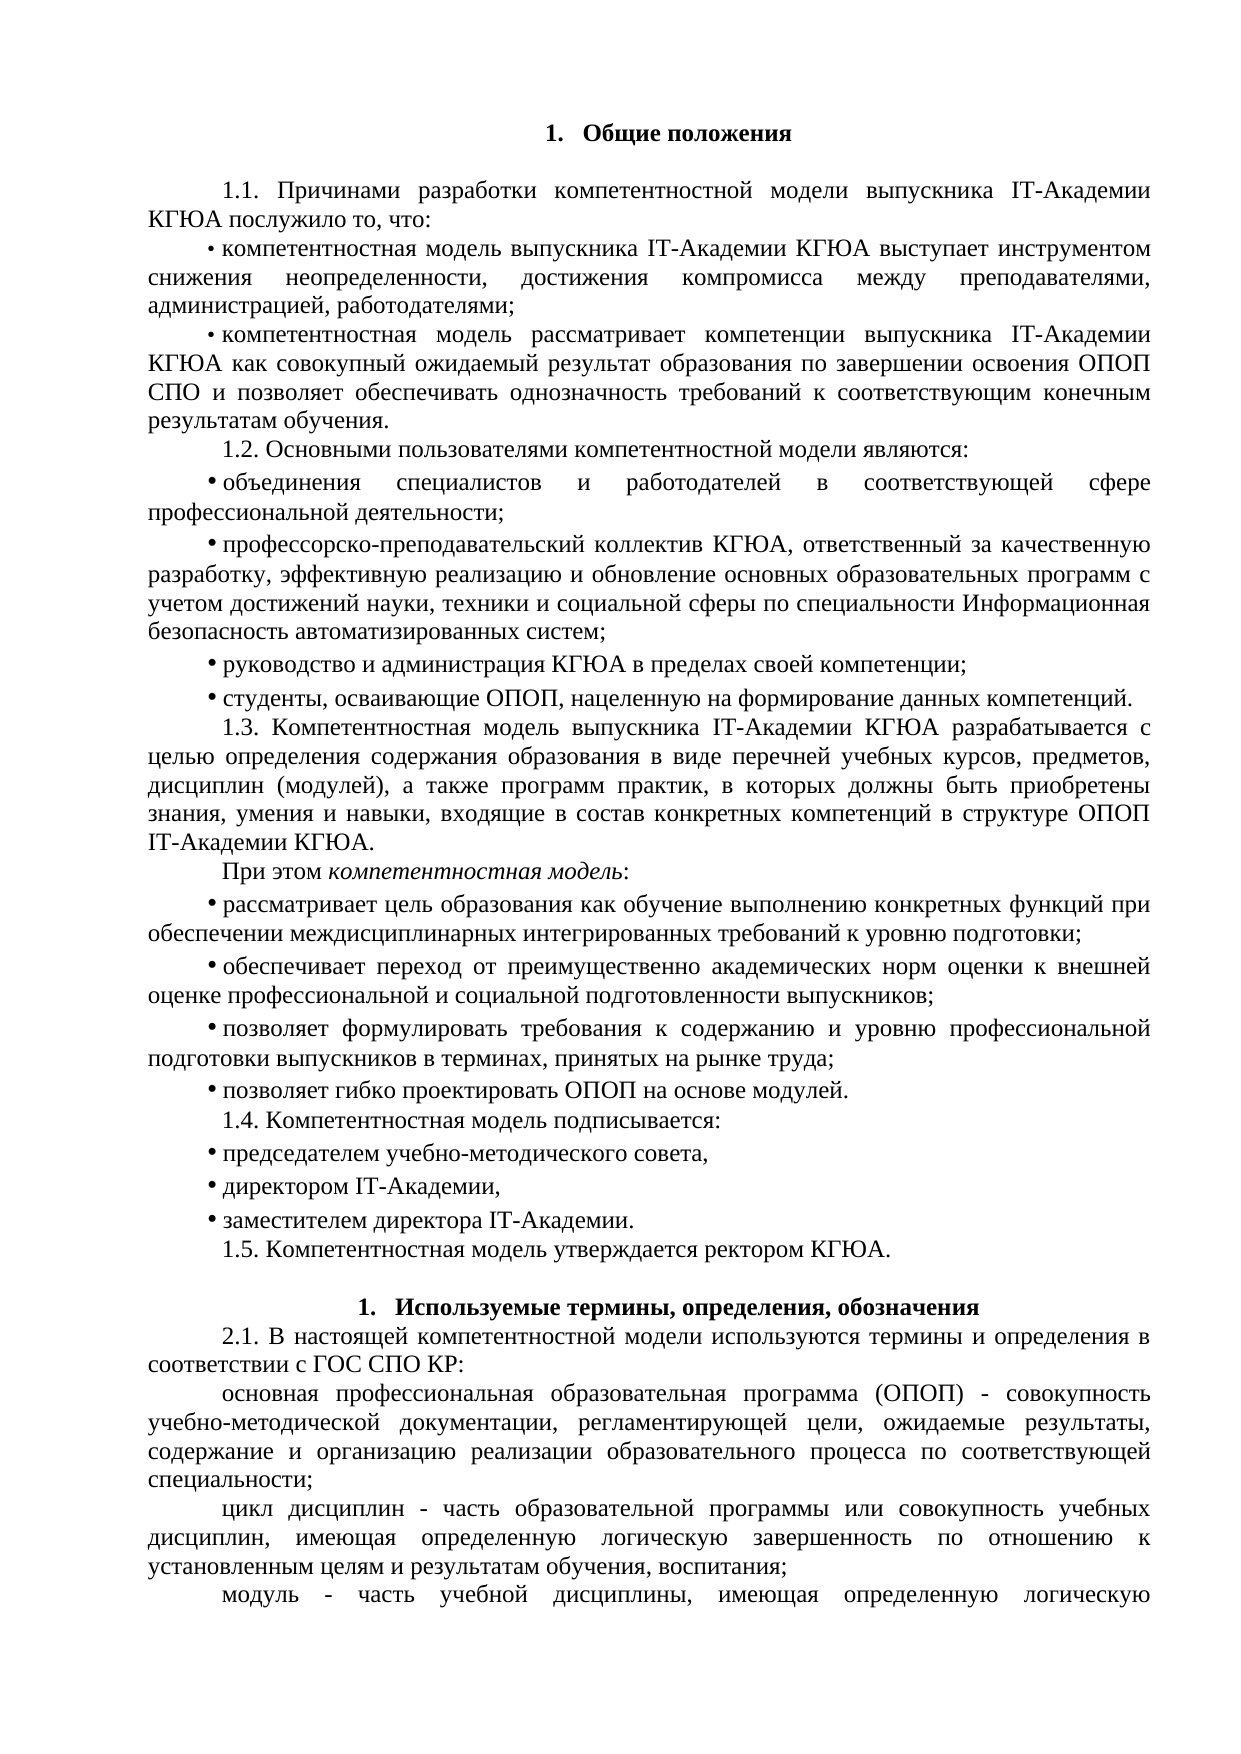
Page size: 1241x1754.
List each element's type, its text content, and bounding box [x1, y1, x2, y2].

text 1.2. Основными пользователями компетентностной модели являются: [148, 434, 1152, 463]
text 1.1. Причинами разработки компетентностной модели выпускника IT-Академии КГЮА послужило то, что: [148, 176, 1152, 233]
list позволяет гибко проектировать ОПОП на основе модулей. [148, 1072, 1152, 1105]
text цикл дисциплин - часть образовательной программы или совокупность учебных дисциплин, имеющая определенную логическую завершенность по отношению к установленным целям и результатам обучения, воспитания; [148, 1493, 1152, 1579]
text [148, 1579, 1152, 1608]
list заместителем директора IT-Академии. [148, 1201, 1152, 1234]
list студенты, оcваивающие ОПОП, нацеленную на формирование данных компетенций. [148, 679, 1152, 712]
list профессорско-преподавательский коллектив КГЮА, ответственный за качественную разработку, эффективную реализацию и обновление основных образовательных программ с учетом достижений науки, техники и социальной сферы по специальности Информационная безопасность автоматизированных систем; [148, 525, 1152, 645]
text При этом компетентностная модель: [148, 856, 1152, 885]
text 1.4. Компетентностная модель подписывается: [148, 1105, 1152, 1134]
list рассматривает цель образования как обучение выполнению конкретных функций при обеспечении междисциплинарных интегрированных требований к уровню подготовки; [148, 885, 1152, 947]
text 2.1. В настоящей компетентностной модели используются термины и определения в соответствии с ГОС СПО КР: [148, 1321, 1152, 1378]
list компетентностная модель выпускника IT-Академии КГЮА выступает инструментом снижения неопределенности, достижения компромисса между преподавателями, администрацией, работодателями; [148, 233, 1152, 319]
text 1.5. Компетентностная модель утверждается ректором КГЮА. [148, 1234, 1152, 1263]
list Используемые термины, определения, обозначения [185, 1292, 1152, 1321]
list Общие положения [185, 118, 1152, 147]
list директором IT-Академии, [148, 1167, 1152, 1201]
list руководство и администрация КГЮА в пределах своей компетенции; [148, 645, 1152, 679]
text основная профессиональная образовательная программа (ОПОП) - совокупность учебно-методической документации, регламентирующей цели, ожидаемые результаты, содержание и организацию реализации образовательного процесса по соответствующей специальности; [148, 1378, 1152, 1493]
text 1.3. Компетентностная модель выпускника IT-Академии КГЮА разрабатывается с целью определения содержания образования в виде перечней учебных курсов, предметов, дисциплин (модулей), а также программ практик, в которых должны быть приобретены знания, умения и навыки, входящие в состав конкретных компетенций в структуре ОПОП IT-Академии КГЮА. [148, 712, 1152, 856]
list объединения специалистов и работодателей в соответствующей сфере профессиональной деятельности; [148, 463, 1152, 525]
list позволяет формулировать требования к содержанию и уровню профессиональной подготовки выпускников в терминах, принятых на рынке труда; [148, 1009, 1152, 1072]
list председателем учебно-методического совета, [148, 1134, 1152, 1167]
list компетентностная модель рассматривает компетенции выпускника IT-Академии КГЮА как совокупный ожидаемый результат образования по завершении освоения ОПОП СПО и позволяет обеспечивать однозначность требований к соответствующим конечным результатам обучения. [148, 319, 1152, 434]
list обеспечивает переход от преимущественно академических норм оценки к внешней оценке профессиональной и социальной подготовленности выпускников; [148, 947, 1152, 1009]
